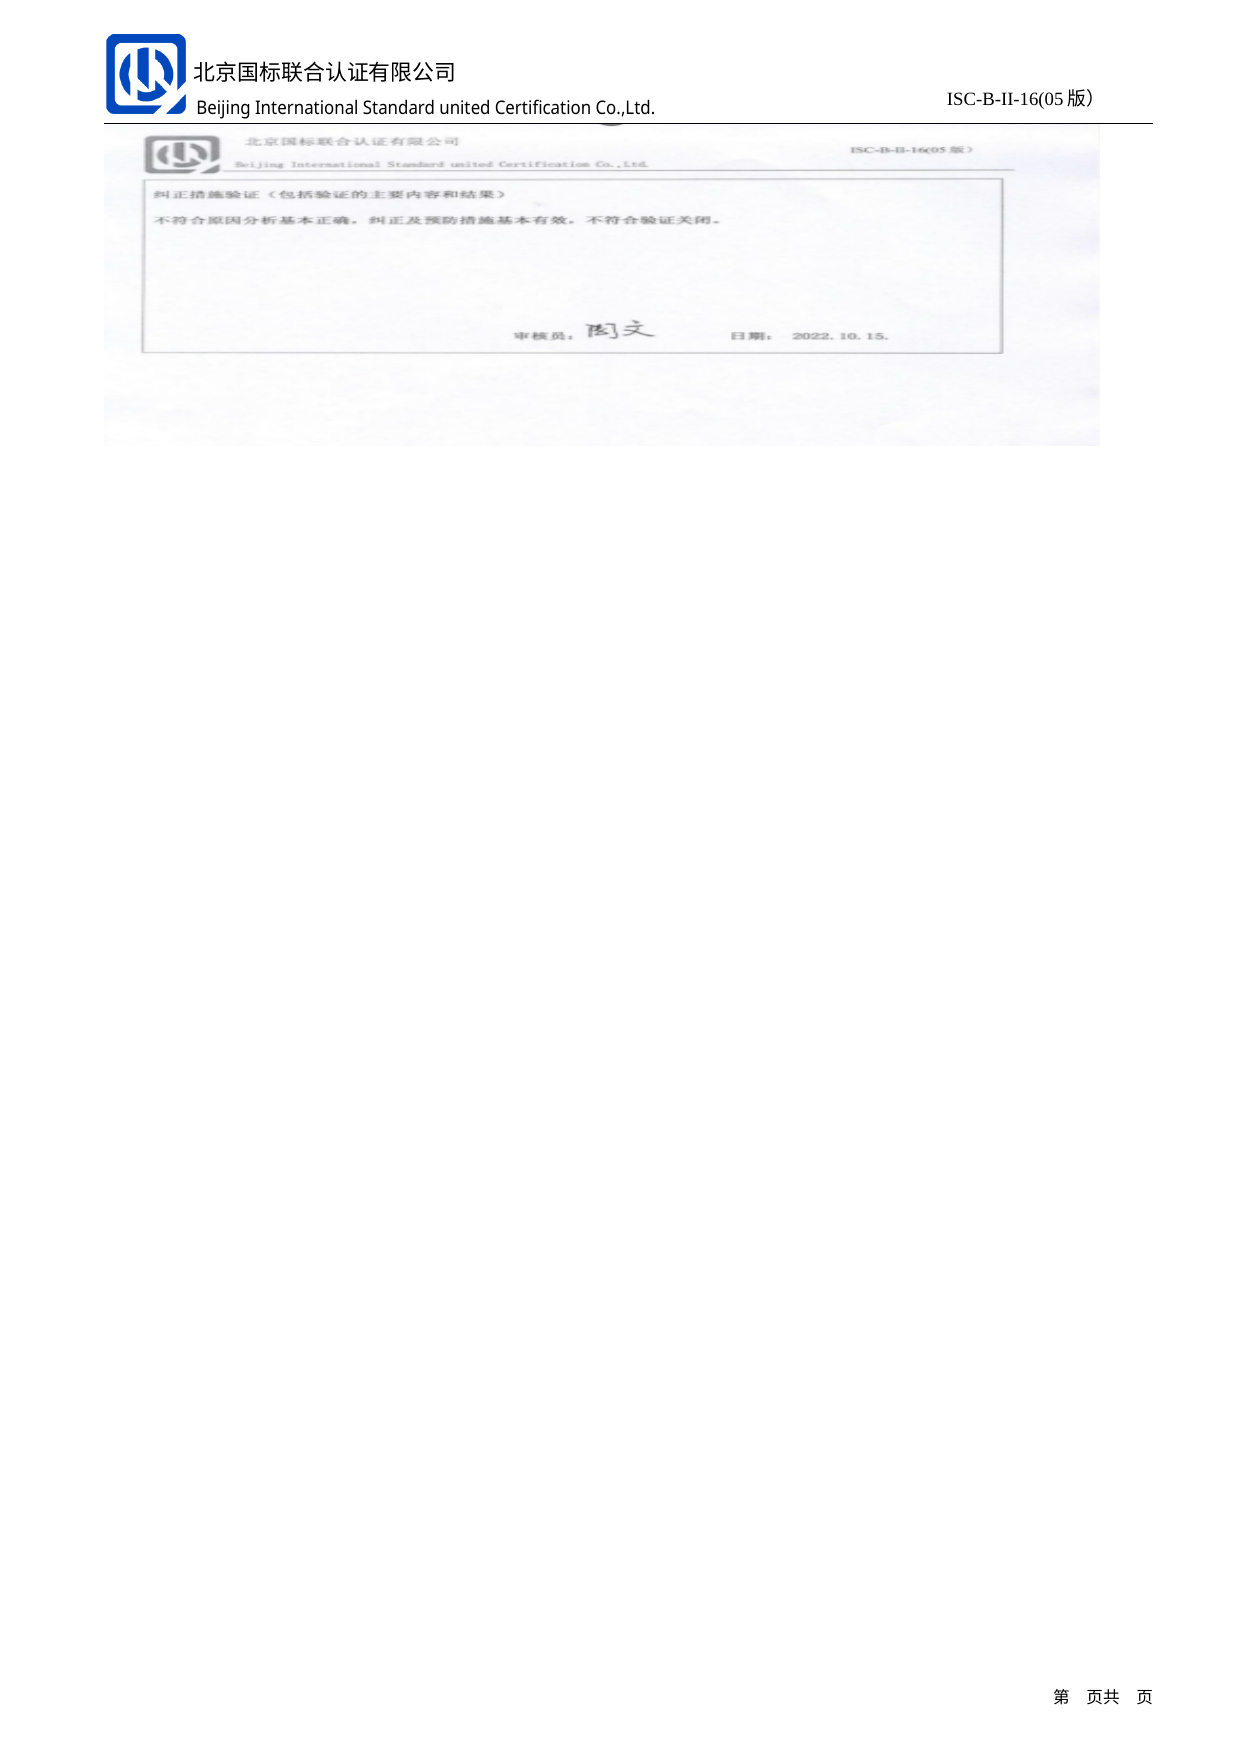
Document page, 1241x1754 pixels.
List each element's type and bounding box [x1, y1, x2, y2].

picture [106, 34, 186, 114]
picture [104, 124, 1100, 446]
